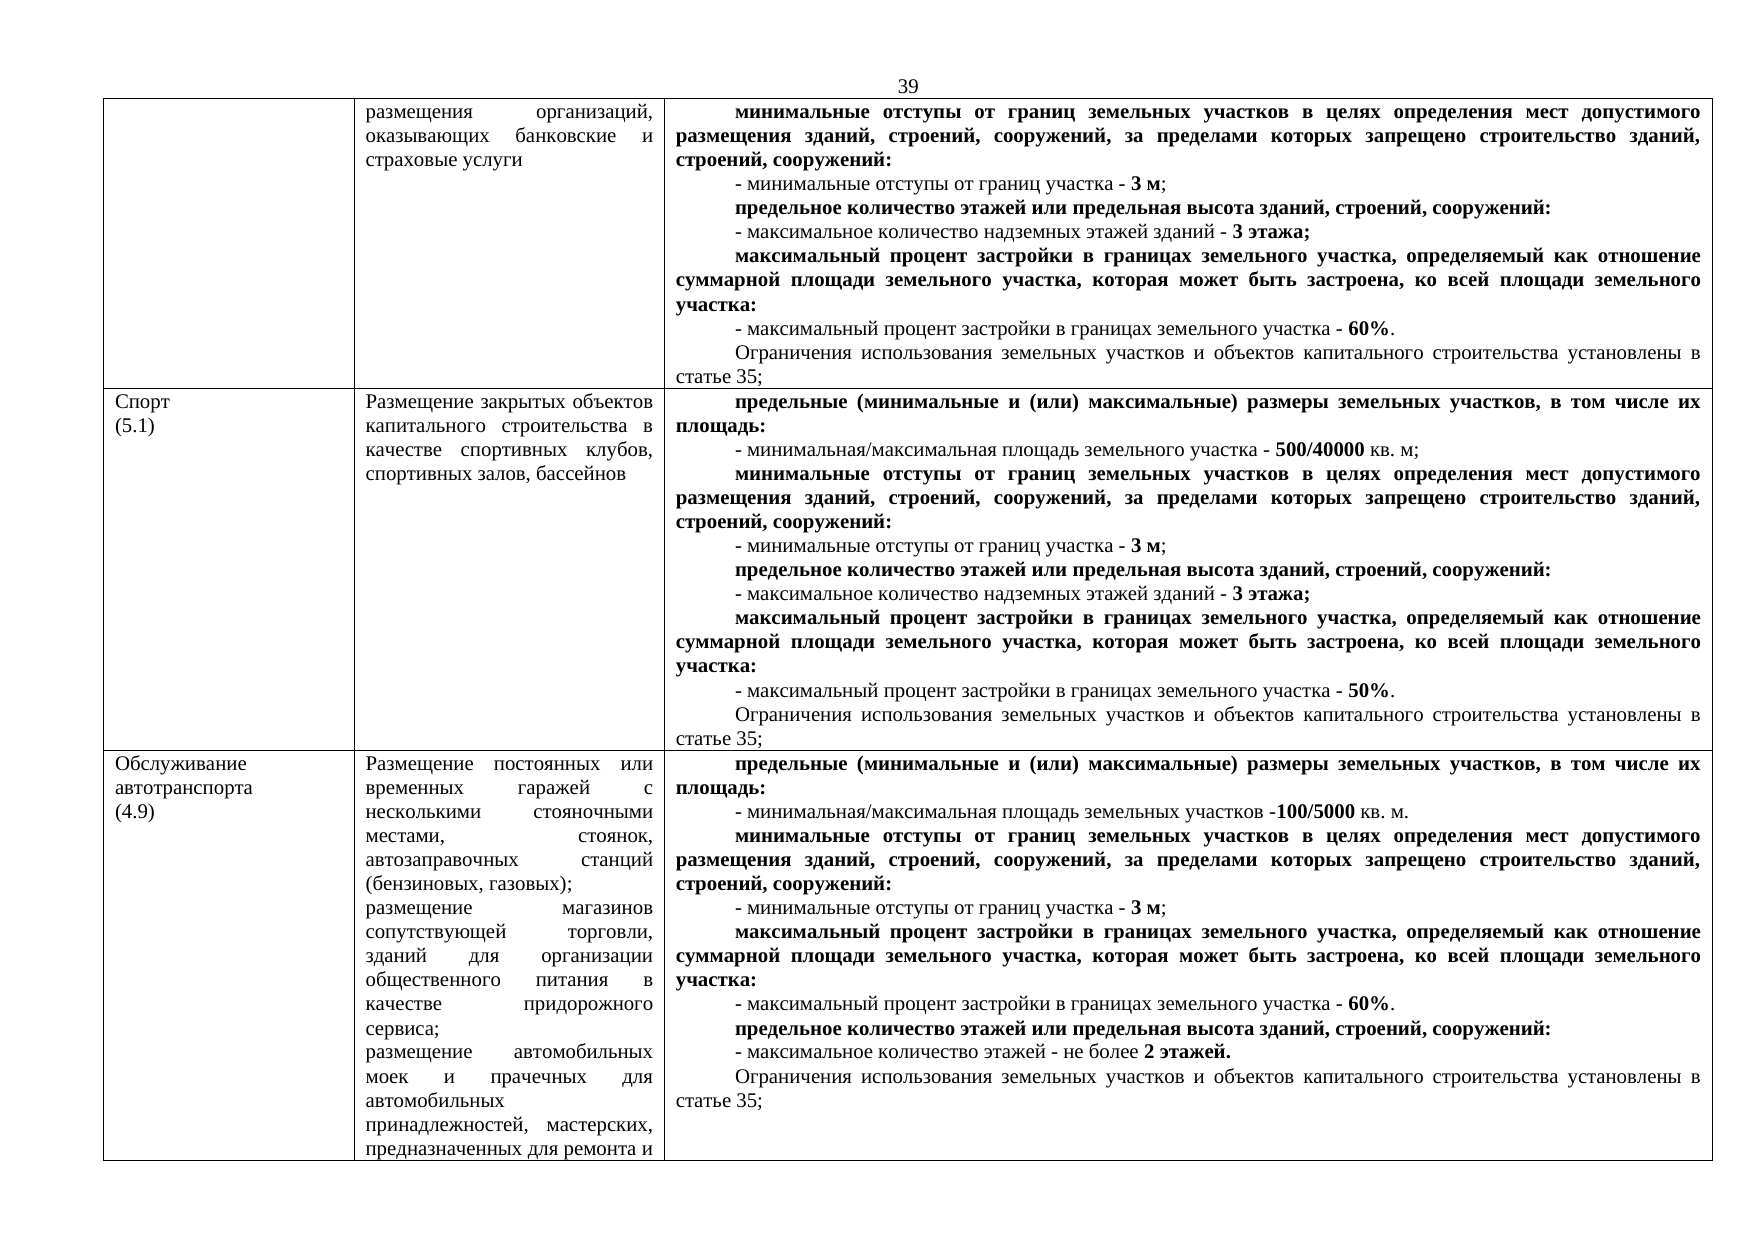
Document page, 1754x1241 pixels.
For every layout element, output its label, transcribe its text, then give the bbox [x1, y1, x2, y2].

table_cell предельные (минимальные и (или) максимальные) размеры земельных участков, в том числе их площадь: - минимальная/максимальная площадь земельного участка - 500/40000 кв. м; минимальные отступы от границ земельных участков в целях определения мест допустимого размещения зданий, строений, сооружений, за пределами которых запрещено строительство зданий, строений, сооружений: - минимальные отступы от границ участка - 3 м; предельное количество этажей или предельная высота зданий, строений, сооружений: - максимальное количество надземных этажей зданий - 3 этажа; максимальный процент застройки в границах земельного участка, определяемый как отношение суммарной площади земельного участка, которая может быть застроена, ко всей площади земельного участка: - максимальный процент застройки в границах земельного участка - 50%. Ограничения использования земельных участков и объектов капитального строительства установлены в статье 35; [665, 389, 1712, 750]
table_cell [665, 751, 1712, 1160]
table_cell Размещение закрытых объектов капитального строительства в качестве спортивных клубов, спортивных залов, бассейнов [355, 389, 664, 750]
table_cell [104, 751, 354, 1160]
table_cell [355, 99, 664, 388]
table_cell Спорт (5.1) [104, 389, 354, 750]
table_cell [104, 99, 354, 388]
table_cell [665, 99, 1712, 388]
